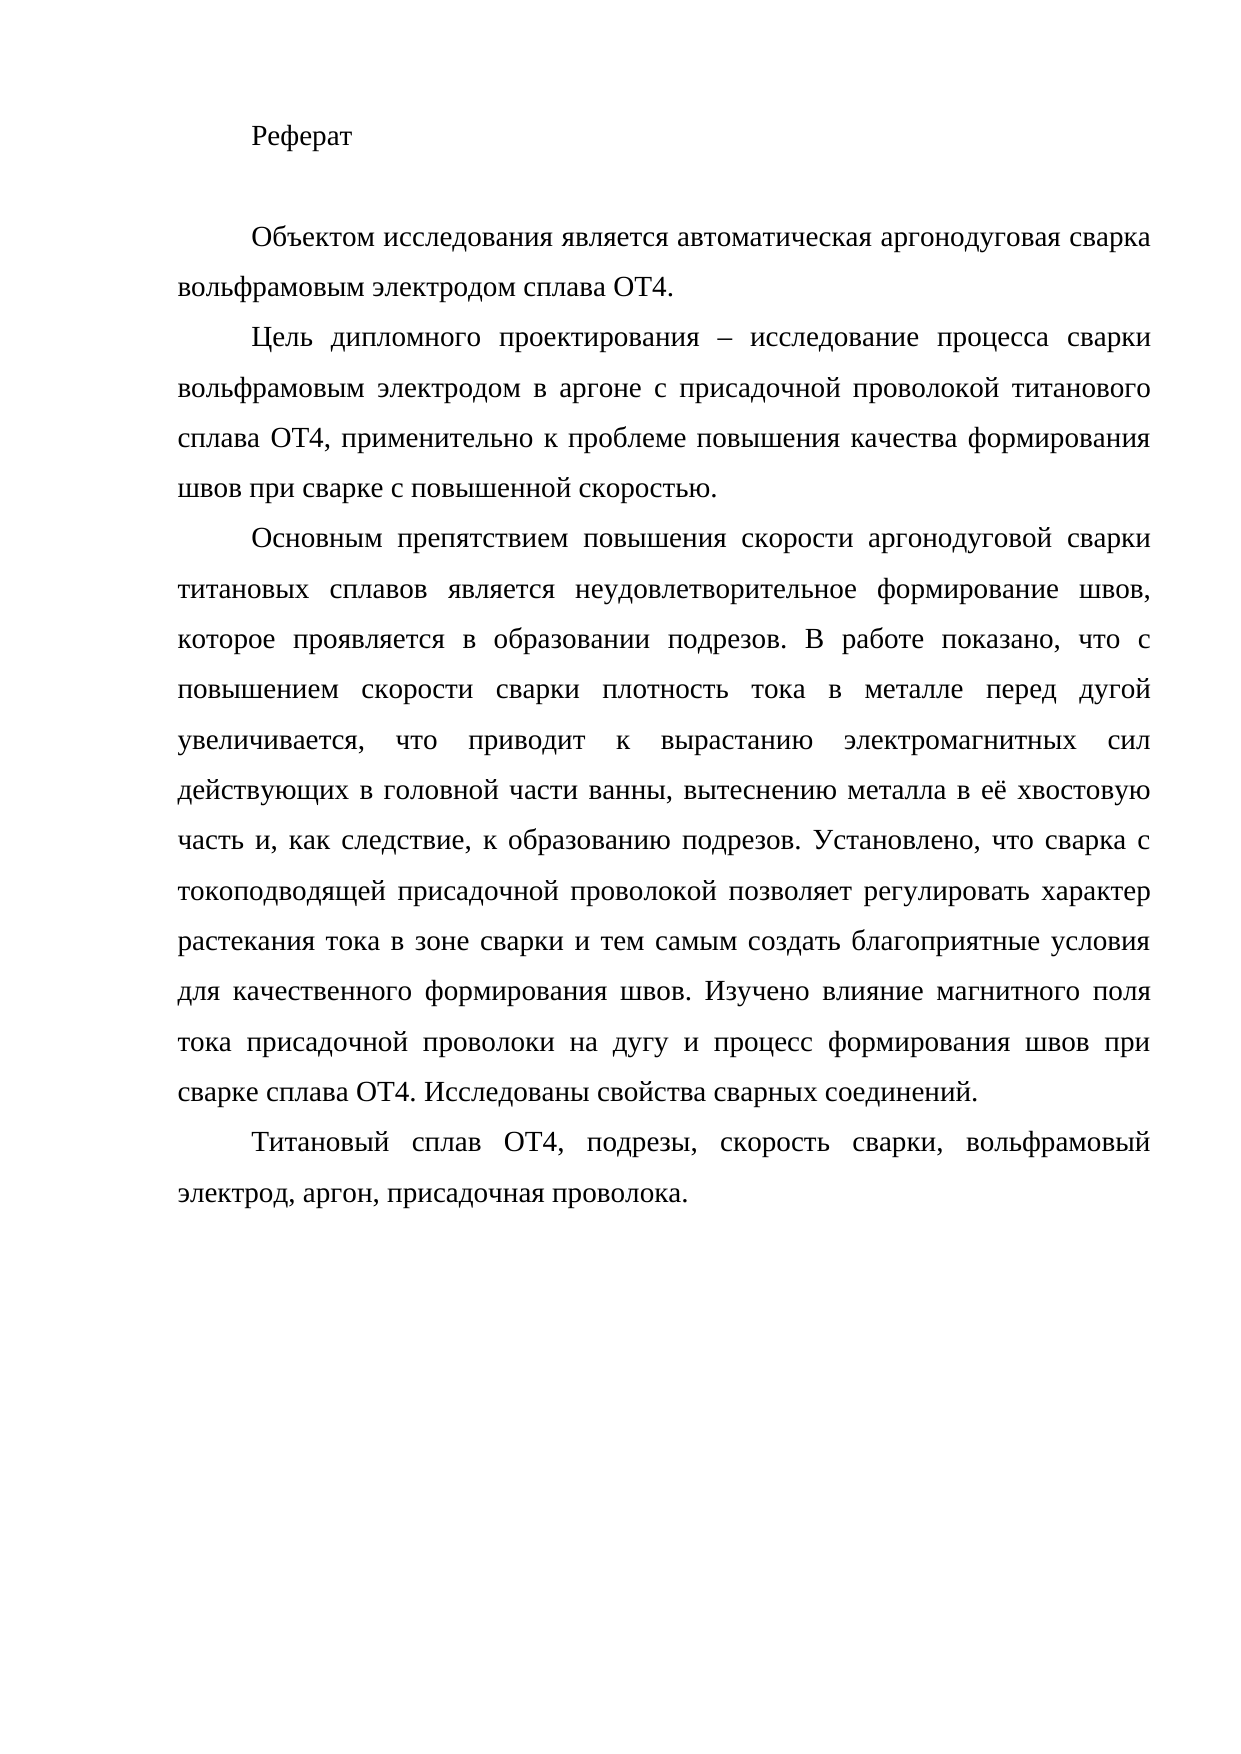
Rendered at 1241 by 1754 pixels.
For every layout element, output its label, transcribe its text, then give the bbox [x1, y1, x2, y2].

text Цель дипломного проектирования – исследование процесса сварки вольфрамовым электродом в аргоне с присадочной проволокой титанового сплава ОТ4, применительно к проблеме повышения качества формирования швов при сварке с повышенной скоростью. [177, 319, 1152, 504]
text Объектом исследования является автоматическая аргонодуговая сварка вольфрамовым электродом сплава ОТ4. [177, 219, 1152, 303]
text Титановый сплав ОТ4, подрезы, скорость сварки, вольфрамовый электрод, аргон, присадочная проволока. [177, 1124, 1152, 1208]
text Основным препятствием повышения скорости аргонодуговой сварки титановых сплавов является неудовлетворительное формирование швов, которое проявляется в образовании подрезов. В работе показано, что с повышением скорости сварки плотность тока в металле перед дугой увеличивается, что приводит к вырастанию электромагнитных сил действующих в головной части ванны, вытеснению металла в её хвостовую часть и, как следствие, к образованию подрезов. Установлено, что сварка с токоподводящей присадочной проволокой позволяет регулировать характер растекания тока в зоне сварки и тем самым создать благоприятные условия для качественного формирования швов. Изучено влияние магнитного поля тока присадочной проволоки на дугу и процесс формирования швов при сварке сплава ОТ4. Исследованы свойства сварных соединений. [177, 521, 1152, 1108]
text Реферат [177, 118, 1152, 152]
